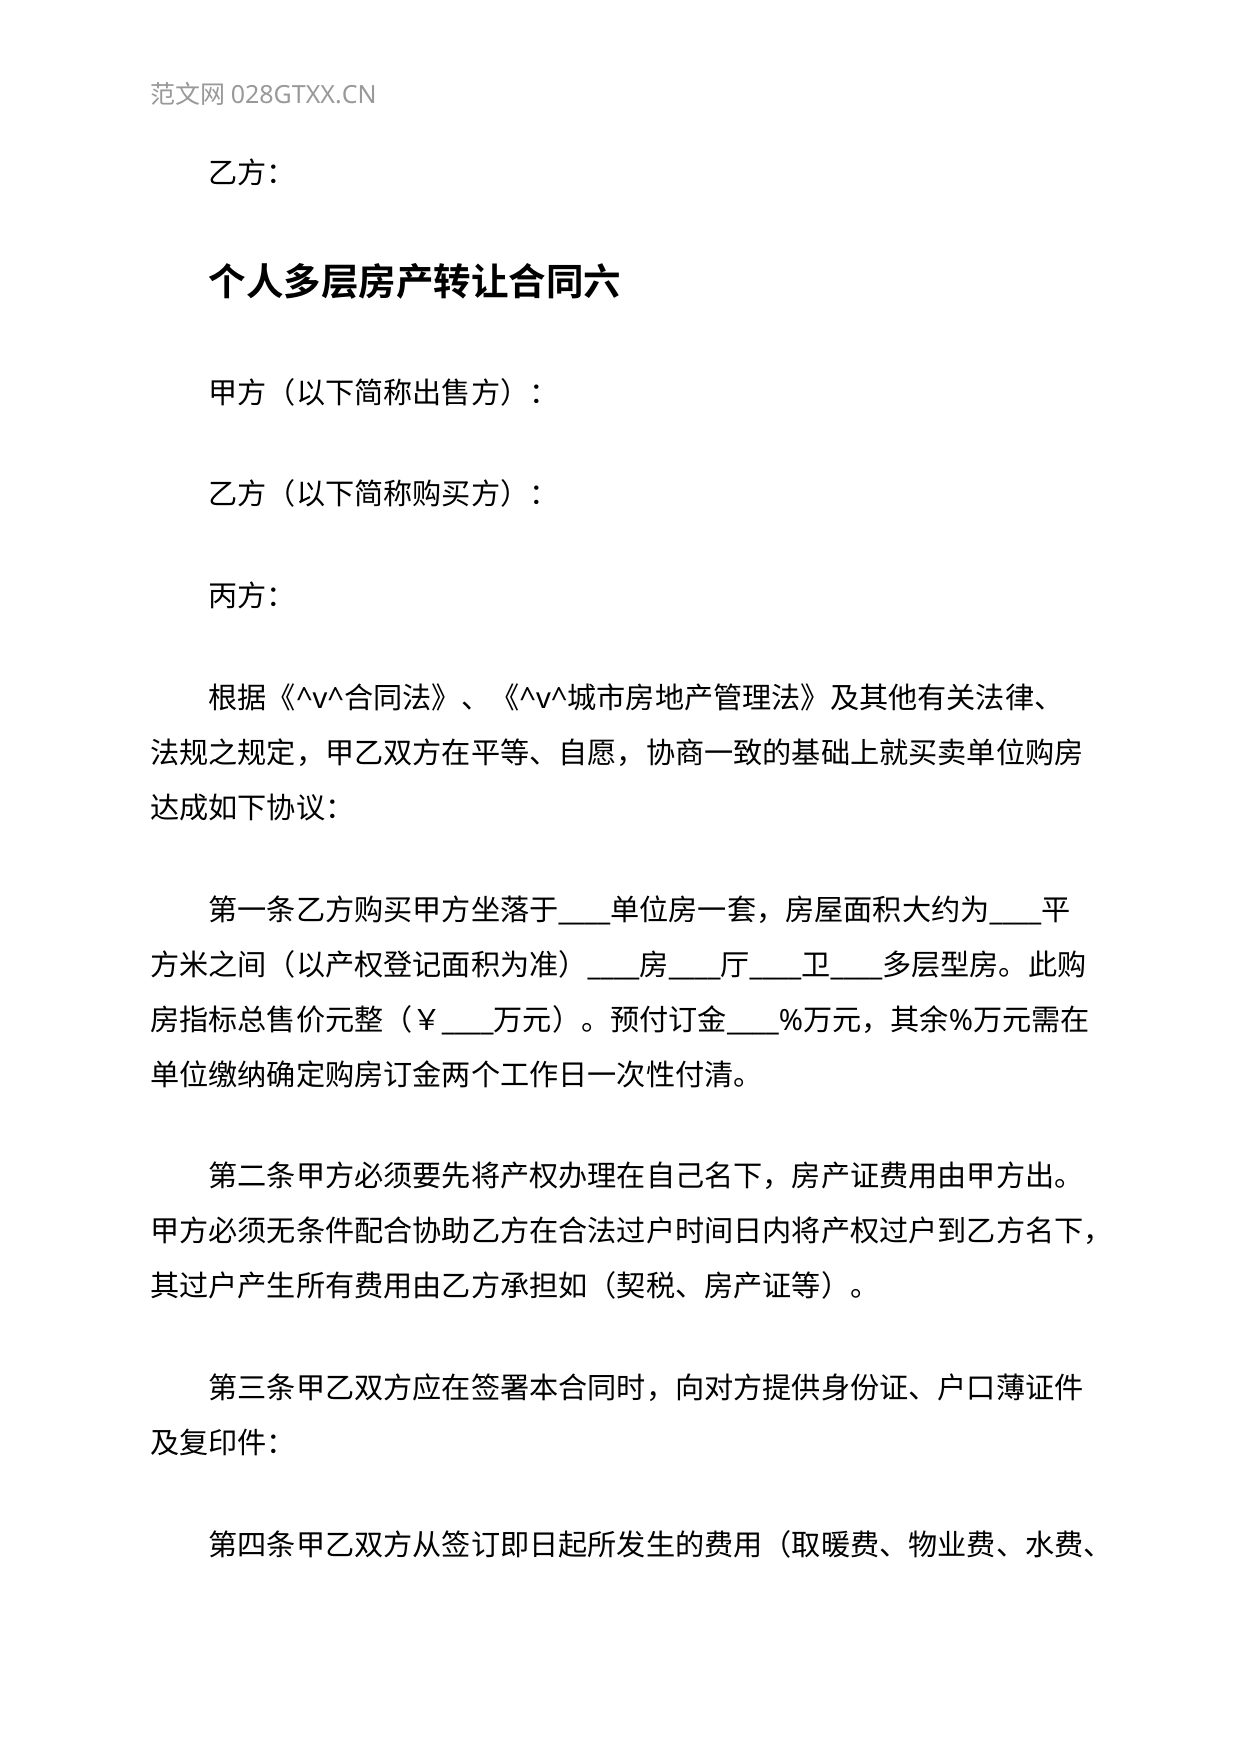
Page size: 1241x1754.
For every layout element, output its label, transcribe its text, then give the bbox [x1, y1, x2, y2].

text 第一条乙方购买甲方坐落于____单位房一套，房屋面积大约为____平方米之间（以产权登记面积为准）____房____厅____卫____多层型房。此购房指标总售价元整（￥____万元）。预付订金____%万元，其余%万元需在单位缴纳确定购房订金两个工作日一次性付清。 [150, 886, 1090, 1093]
text 乙方（以下简称购买方）： [150, 471, 1090, 513]
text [150, 1521, 1090, 1563]
text 个人多层房产转让合同六 [150, 252, 1090, 306]
text 根据《^v^合同法》、《^v^城市房地产管理法》及其他有关法律、法规之规定，甲乙双方在平等、自愿，协商一致的基础上就买卖单位购房达成如下协议： [150, 674, 1090, 827]
text 乙方： [150, 150, 1090, 192]
text 甲方（以下简称出售方）： [150, 369, 1090, 411]
text 丙方： [150, 573, 1090, 615]
text 第三条甲乙双方应在签署本合同时，向对方提供身份证、户口薄证件及复印件： [150, 1364, 1090, 1462]
text 第二条甲方必须要先将产权办理在自己名下，房产证费用由甲方出。甲方必须无条件配合协助乙方在合法过户时间日内将产权过户到乙方名下，其过户产生所有费用由乙方承担如（契税、房产证等）。 [150, 1153, 1090, 1305]
